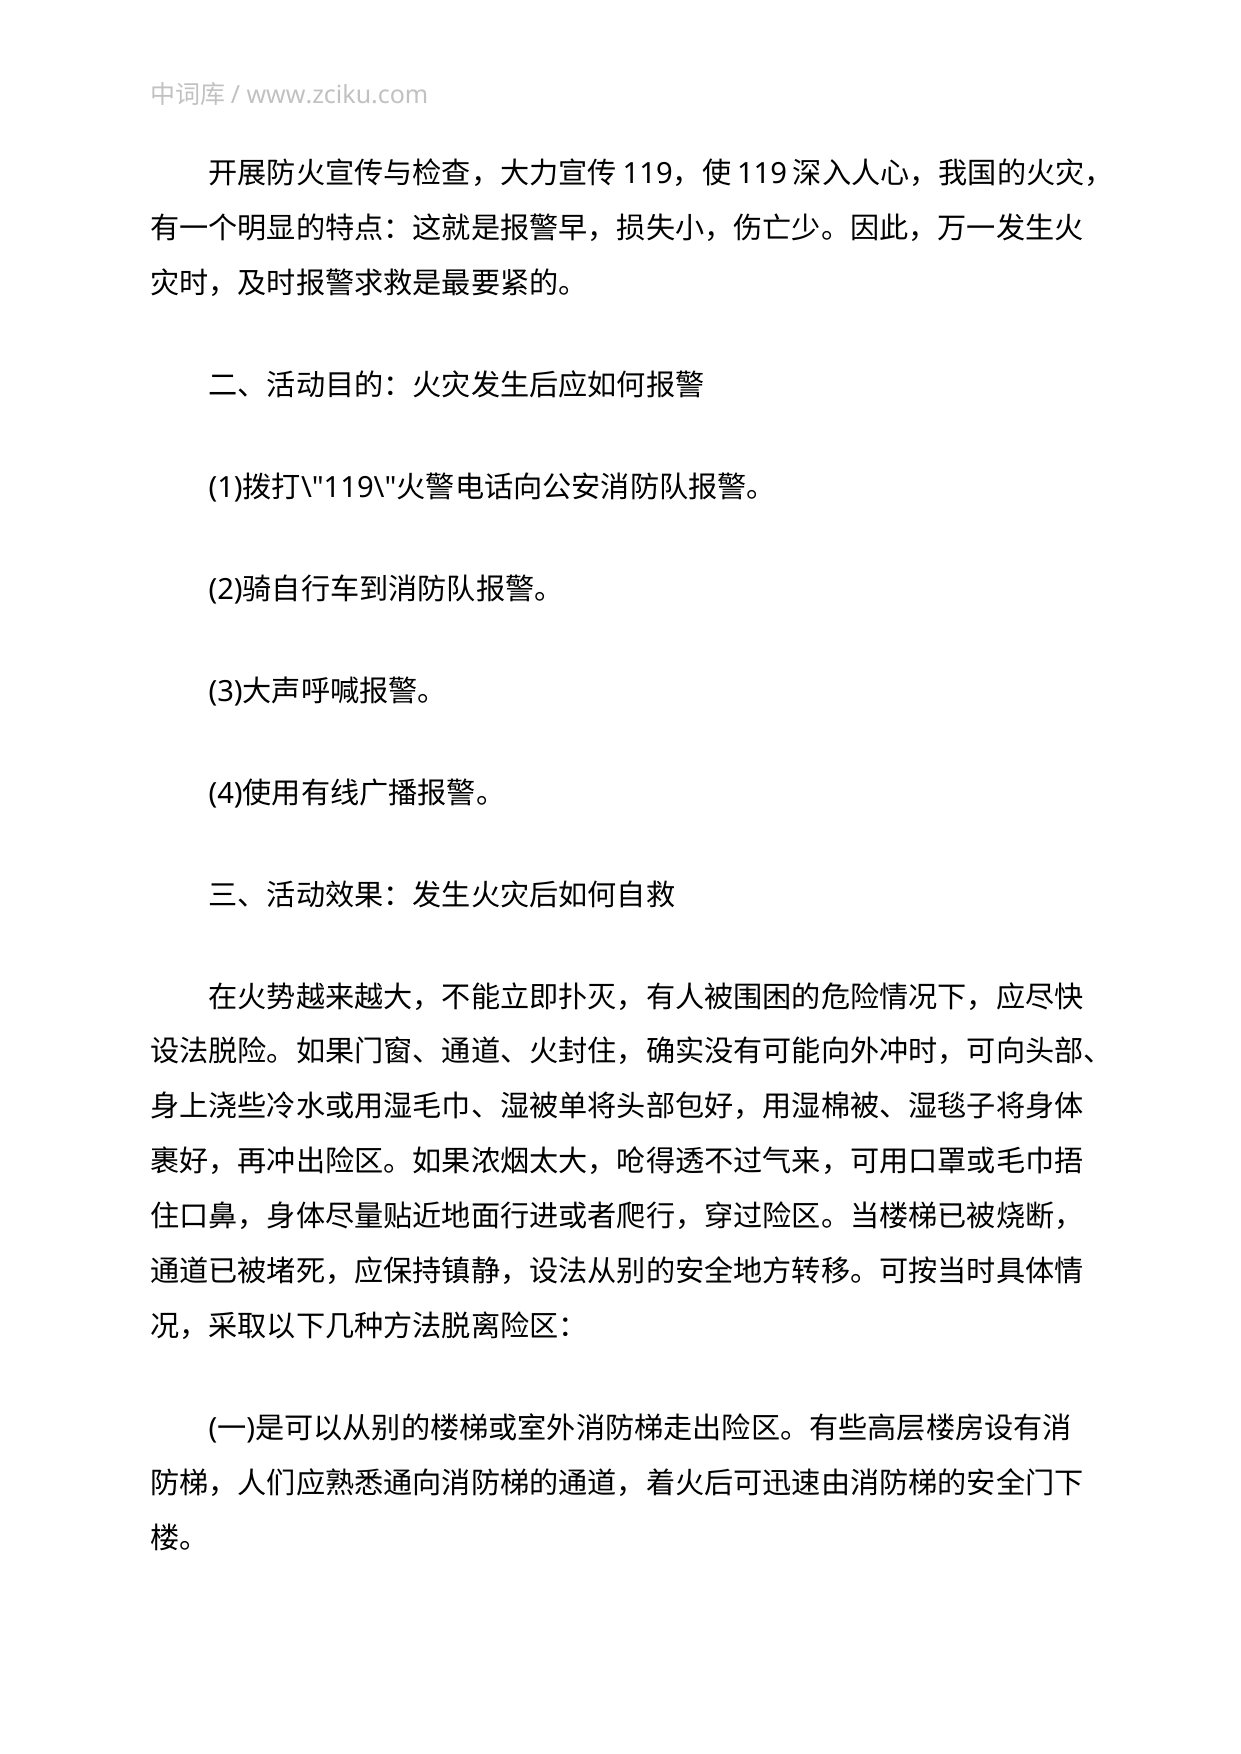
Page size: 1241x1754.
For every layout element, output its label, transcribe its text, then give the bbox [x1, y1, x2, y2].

text (一)是可以从别的楼梯或室外消防梯走出险区。有些高层楼房设有消防梯，人们应熟悉通向消防梯的通道，着火后可迅速由消防梯的安全门下楼。 [150, 1404, 1090, 1556]
text 开展防火宣传与检查，大力宣传119，使119深入人心，我国的火灾，有一个明显的特点：这就是报警早，损失小，伤亡少。因此，万一发生火灾时，及时报警求救是最要紧的。 [150, 150, 1090, 302]
text 二、活动目的：火灾发生后应如何报警 [150, 362, 1090, 404]
text (4)使用有线广播报警。 [150, 769, 1090, 812]
text (1)拨打\"119\"火警电话向公安消防队报警。 [150, 463, 1090, 506]
text 三、活动效果：发生火灾后如何自救 [150, 871, 1090, 914]
text (2)骑自行车到消防队报警。 [150, 565, 1090, 608]
text (3)大声呼喊报警。 [150, 667, 1090, 710]
text 在火势越来越大，不能立即扑灭，有人被围困的危险情况下，应尽快设法脱险。如果门窗、通道、火封住，确实没有可能向外冲时，可向头部、身上浇些冷水或用湿毛巾、湿被单将头部包好，用湿棉被、湿毯子将身体裹好，再冲出险区。如果浓烟太大，呛得透不过气来，可用口罩或毛巾捂住口鼻，身体尽量贴近地面行进或者爬行，穿过险区。当楼梯已被烧断，通道已被堵死，应保持镇静，设法从别的安全地方转移。可按当时具体情况，采取以下几种方法脱离险区： [150, 973, 1090, 1345]
